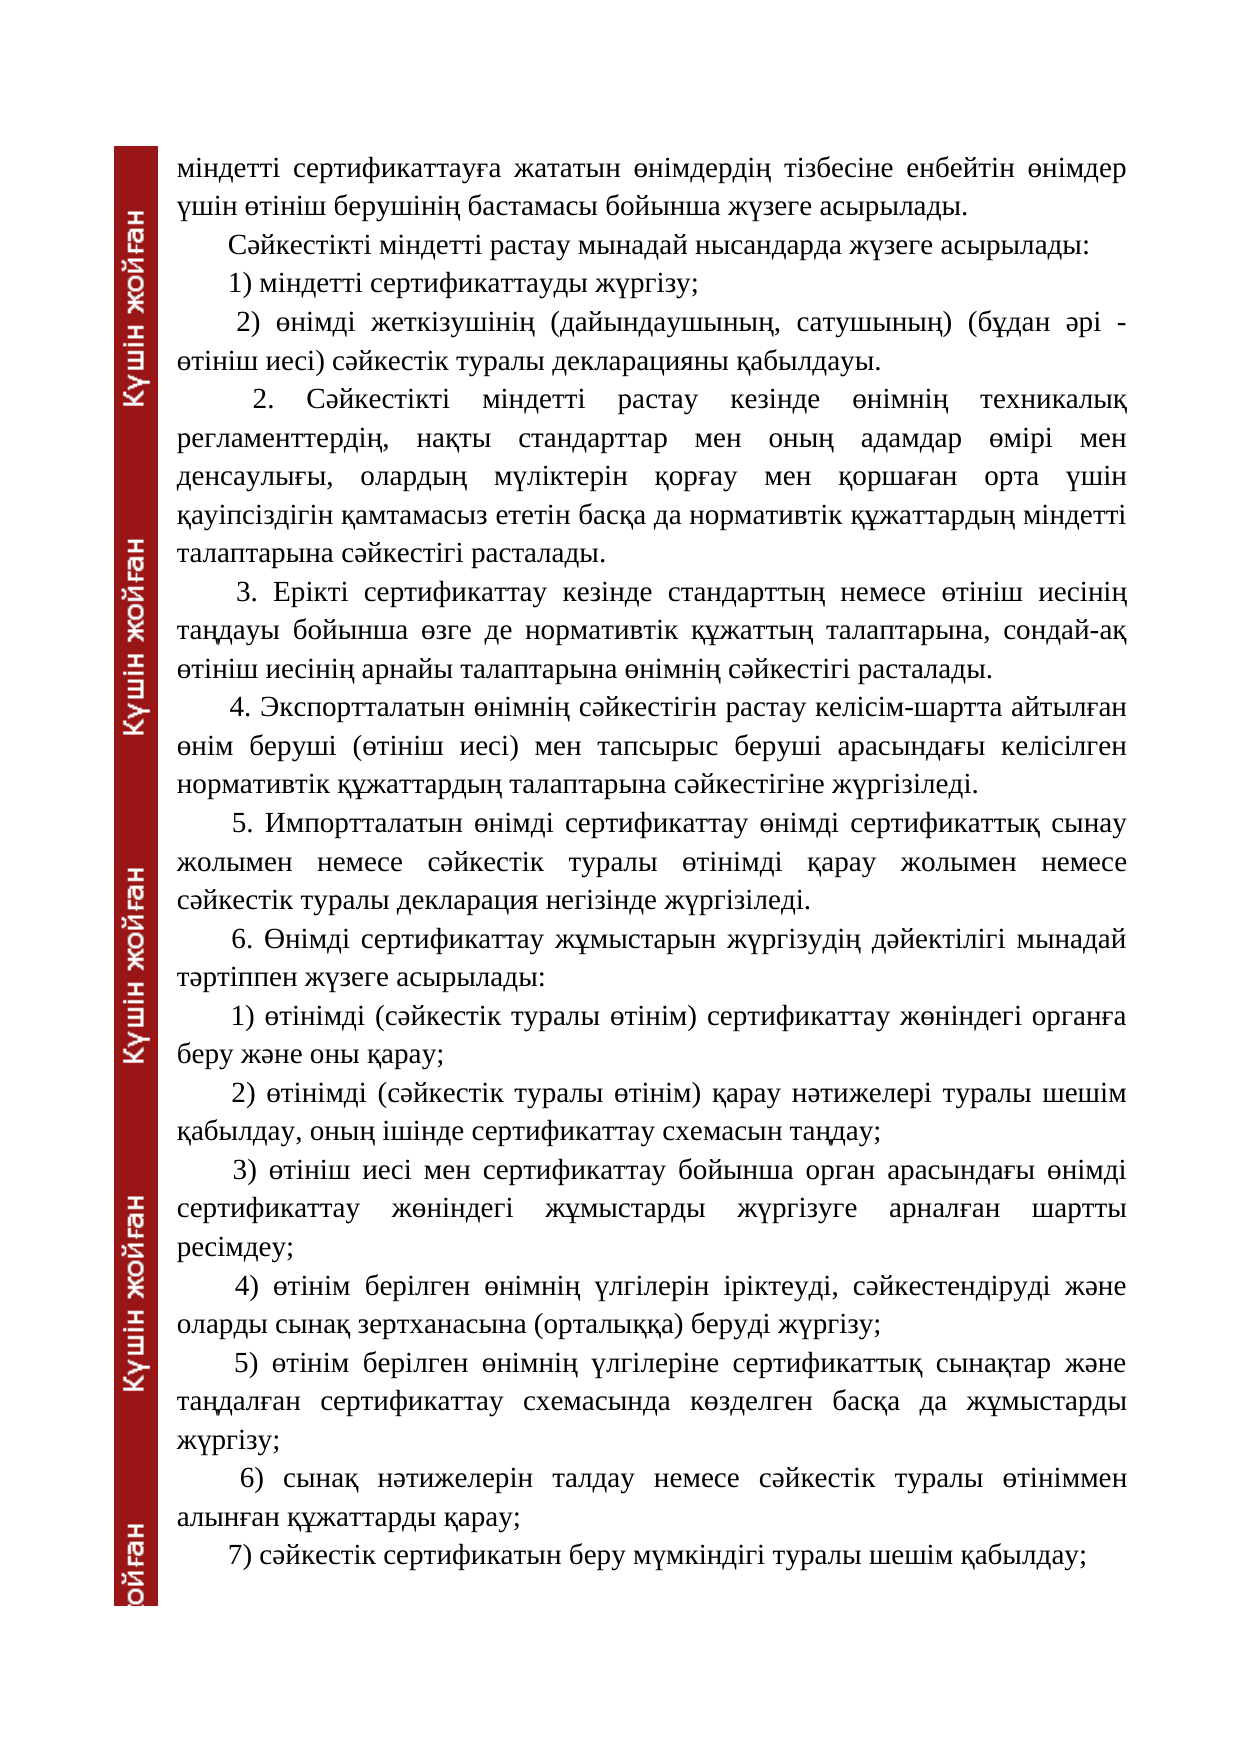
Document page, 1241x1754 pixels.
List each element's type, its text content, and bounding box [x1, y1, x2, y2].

text 1) өтінімді (сәйкестік туралы өтінім) сертификаттау жөніндегі органға беру және оны қарау; [112, 998, 1128, 1070]
picture [114, 1532, 158, 1537]
text 7) сәйкестік сертификатын беру мүмкіндігі туралы шешім қабылдау; [112, 1537, 1128, 1571]
picture [114, 1147, 158, 1152]
picture [114, 261, 158, 266]
text 2) өнімді жеткізушінің (дайындаушының, сатушының) (бұдан әрі - өтініш иесі) сәйкестік туралы декларацияны қабылдауы. [112, 304, 1128, 376]
text 4. Экспортталатын өнімнің сәйкестігін растау келісім-шартта айтылған өнім беруші (өтініш иесі) мен тапсырыс беруші арасындағы келісілген нормативтік құжаттардың талаптарына сәйкестігіне жүргізіледі. [112, 689, 1128, 800]
text 1) міндетті сертификаттауды жүргізу; [112, 266, 1128, 299]
picture [114, 993, 158, 998]
text 2) өтінімді (сәйкестік туралы өтінім) қарау нәтижелері туралы шешім қабылдау, оның ішінде сертификаттау схемасын таңдау; [112, 1075, 1128, 1147]
picture [114, 1455, 158, 1460]
picture [114, 916, 158, 921]
picture [114, 1340, 158, 1345]
text 6) сынақ нәтижелерін талдау немесе сәйкестік туралы өтініммен алынған құжаттарды қарау; [112, 1460, 1128, 1532]
text 3) өтініш иесі мен сертификаттау бойынша орган арасындағы өнімді сертификаттау жөніндегі жұмыстарды жүргізуге арналған шартты ресімдеу; [112, 1152, 1128, 1263]
picture [114, 1263, 158, 1268]
text 3. Ерікті сертификаттау кезінде стандарттың немесе өтініш иесінің таңдауы бойынша өзге де нормативтік құжаттың талаптарына, сондай-ақ өтініш иесінің арнайы талаптарына өнімнің сәйкестігі расталады. [112, 574, 1128, 684]
picture [114, 1070, 158, 1075]
picture [114, 222, 158, 227]
text 5) өтінім берілген өнімнің үлгілеріне сертификаттық сынақтар және таңдалған сертификаттау схемасында көзделген басқа да жұмыстарды жүргізу; [112, 1345, 1128, 1455]
picture [114, 299, 158, 304]
picture [114, 800, 158, 805]
text 5. Импортталатын өнімді сертификаттау өнімді сертификаттық сынау жолымен немесе сәйкестік туралы өтінімді қарау жолымен немесе сәйкестік туралы декларация негізінде жүргізіледі. [112, 805, 1128, 916]
picture [114, 684, 158, 689]
text Сәйкестікті міндетті растау мынадай нысандарда жүзеге асырылады: [112, 227, 1128, 261]
picture [114, 146, 158, 150]
picture [114, 569, 158, 574]
text 2. Сәйкестікті міндетті растау кезінде өнімнің техникалық регламенттердің, нақты стандарттар мен оның адамдар өмірі мен денсаулығы, олардың мүліктерін қорғау мен қоршаған орта үшін қауіпсіздігін қамтамасыз ететін басқа да нормативтік құжаттардың міндетті талаптарына сәйкестігі расталады. [112, 381, 1128, 569]
picture [114, 376, 158, 381]
text 6. Өнімді сертификаттау жұмыстарын жүргізудің дәйектілігі мынадай тәртіппен жүзеге асырылады: [112, 921, 1128, 993]
picture [114, 1571, 158, 1606]
text 4) өтінім берілген өнімнің үлгілерін іріктеуді, сәйкестендіруді және оларды сынақ зертханасына (орталыққа) беруді жүргізу; [112, 1268, 1128, 1340]
